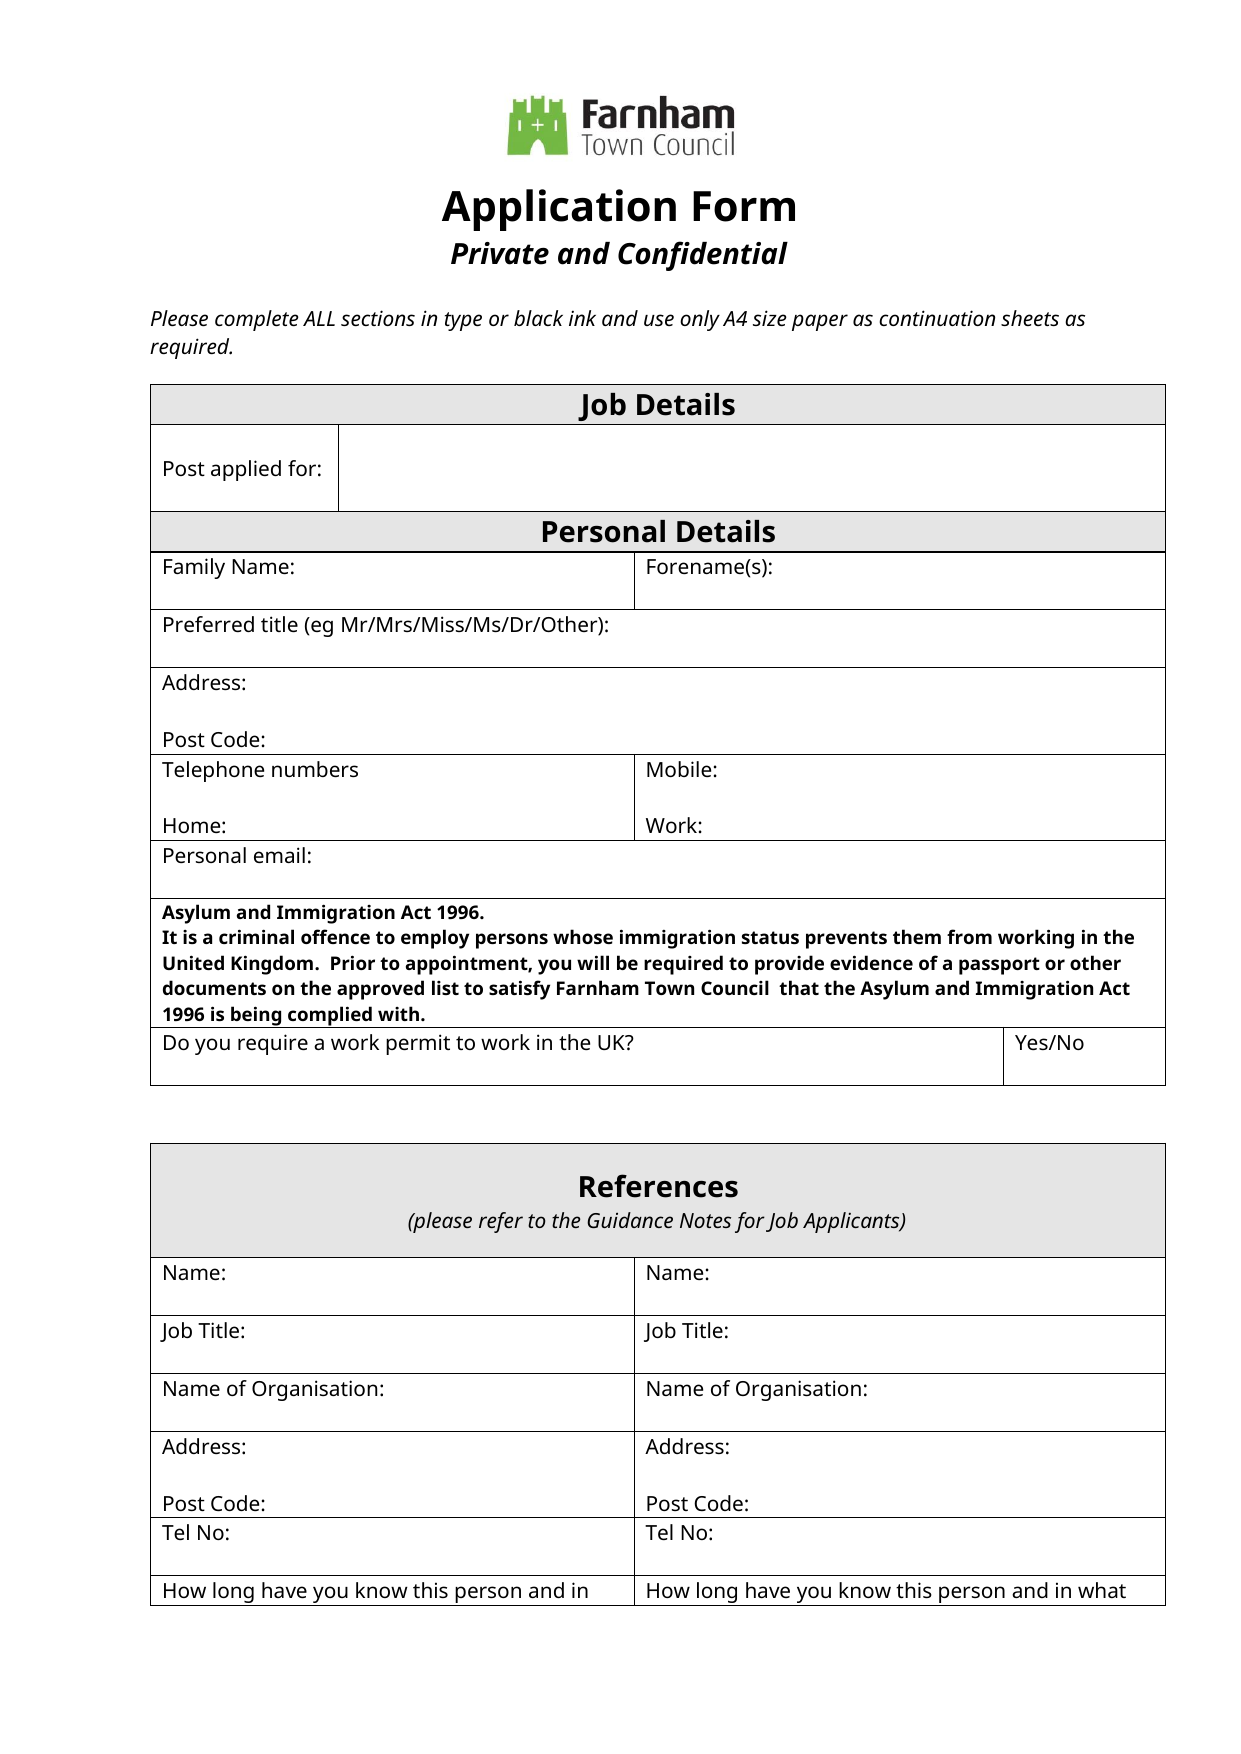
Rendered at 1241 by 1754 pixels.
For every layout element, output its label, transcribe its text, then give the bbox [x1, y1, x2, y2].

table_header References (please refer to the Guidance Notes for Job Applicants) [151, 1144, 1165, 1257]
table_cell Telephone numbers Home: [151, 755, 634, 840]
text Private and Confidential [150, 233, 1090, 273]
table_cell Family Name: [151, 553, 634, 609]
table_cell Address: Post Code: [151, 668, 1165, 754]
table_cell Tel No: [635, 1518, 1165, 1575]
table_cell Name: [151, 1258, 634, 1315]
table_cell Preferred title (eg Mr/Mrs/Miss/Ms/Dr/Other): [151, 610, 1165, 667]
table_cell Address: Post Code: [635, 1432, 1165, 1517]
table_cell Forename(s): [635, 553, 1165, 609]
picture [485, 73, 756, 177]
table_cell Name of Organisation: [635, 1374, 1165, 1431]
table_cell Tel No: [151, 1518, 634, 1575]
table_cell Post applied for: [151, 425, 338, 511]
table_header Job Details [151, 385, 1165, 424]
table_cell Job Title: [635, 1316, 1165, 1373]
table_cell Personal Details [151, 512, 1165, 551]
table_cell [151, 1576, 634, 1604]
table_cell Name of Organisation: [151, 1374, 634, 1431]
text Please complete ALL sections in type or black ink and use only A4 size paper as continuation sheets as required. [150, 304, 1090, 361]
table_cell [635, 1576, 1165, 1604]
table_cell Mobile: Work: [635, 755, 1165, 840]
table_cell Name: [635, 1258, 1165, 1315]
table_cell [339, 425, 1165, 511]
text Application Form [150, 176, 1090, 233]
table_cell Job Title: [151, 1316, 634, 1373]
table_cell Do you require a work permit to work in the UK? [151, 1028, 1003, 1084]
table_cell Personal email: [151, 841, 1165, 898]
table_cell Address: Post Code: [151, 1432, 634, 1517]
table_cell Yes/No [1004, 1028, 1165, 1084]
table_cell Asylum and Immigration Act 1996. It is a criminal offence to employ persons whose immigration status prevents them from working in the United Kingdom. Prior to appointment, you will be required to provide evidence of a passport or other documents on the approved list to satisfy Farnham Town Council that the Asylum and Immigration Act 1996 is being complied with. [151, 899, 1165, 1027]
